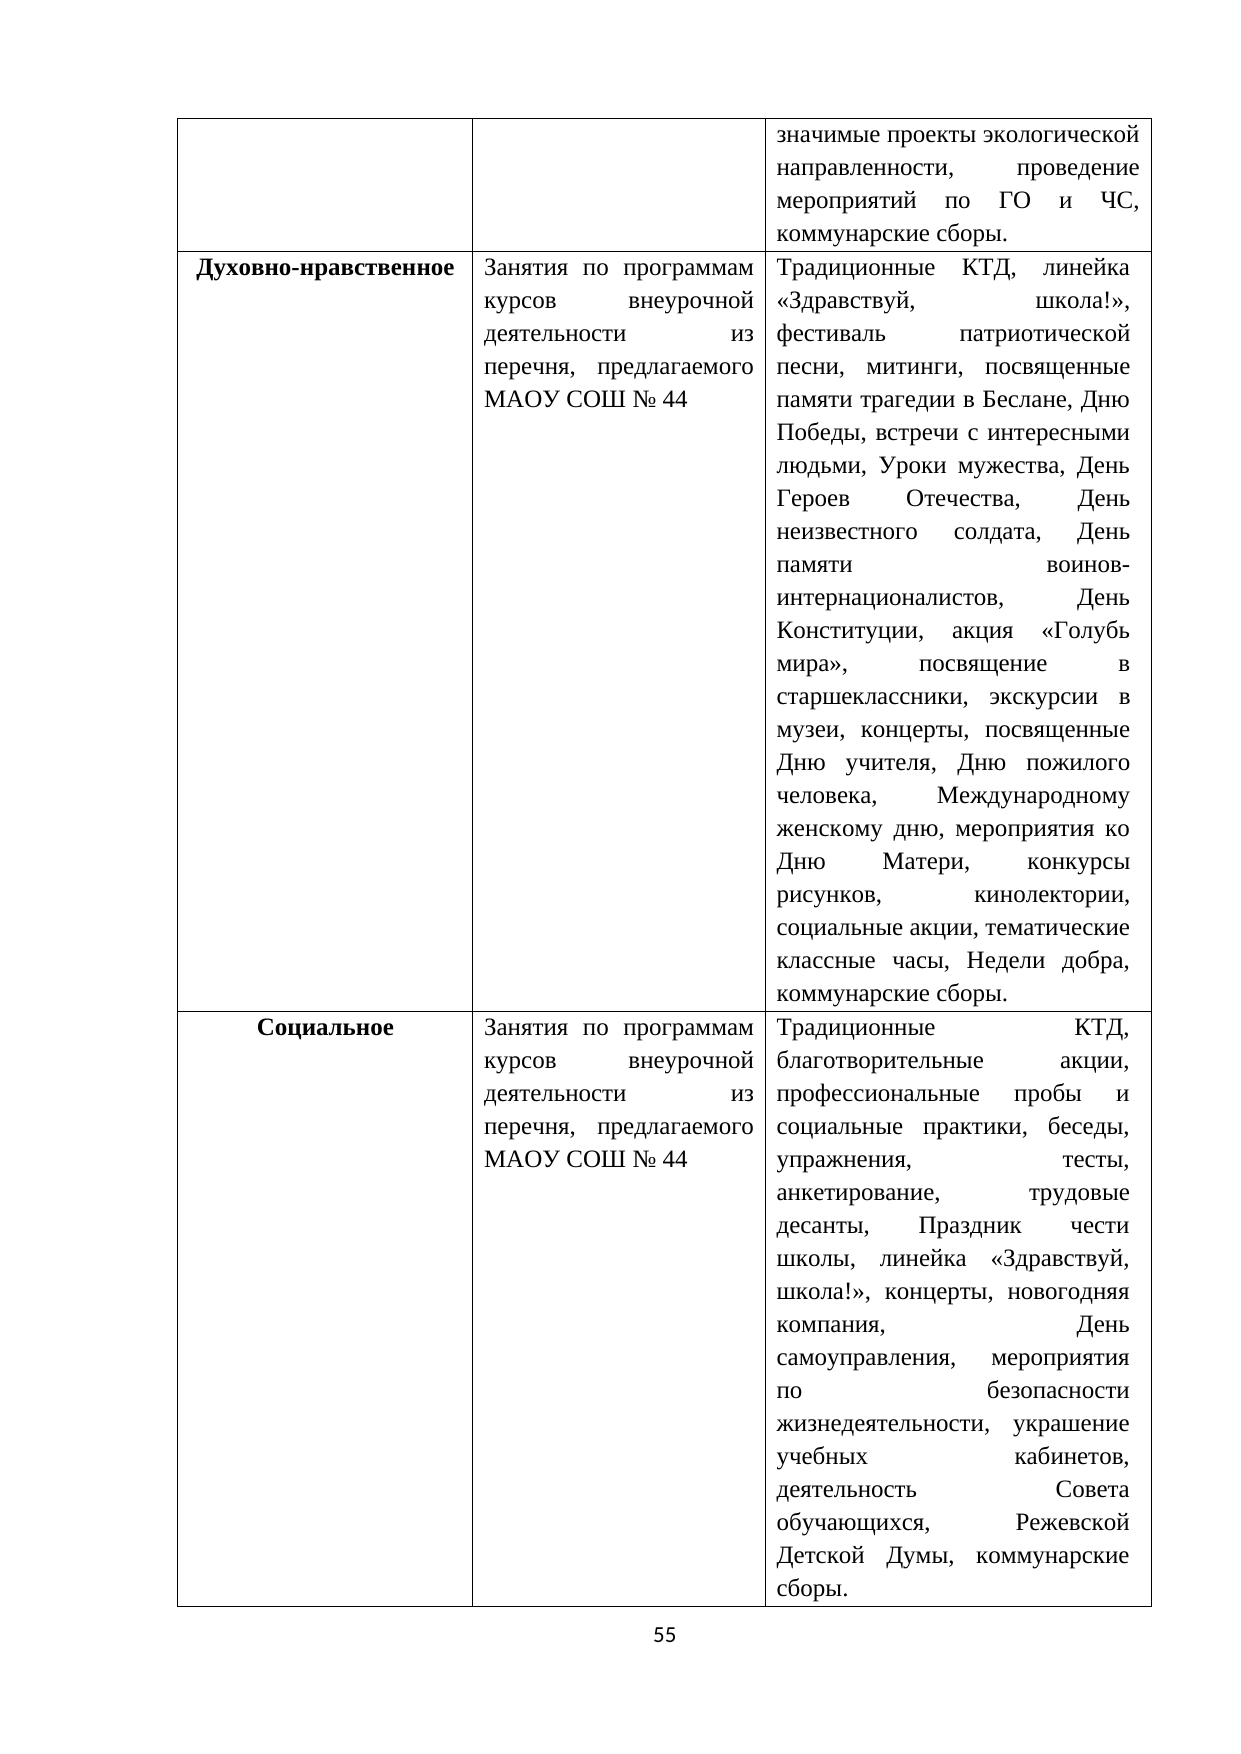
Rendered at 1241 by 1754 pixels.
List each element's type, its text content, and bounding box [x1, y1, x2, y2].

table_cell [473, 119, 765, 251]
table_cell Занятия по программам курсов внеурочной деятельности из перечня, предлагаемого МАОУ СОШ № 44 [473, 252, 765, 1011]
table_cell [473, 1012, 765, 1606]
table_cell Традиционные КТД, линейка «Здравствуй, школа!», фестиваль патриотической песни, митинги, посвященные памяти трагедии в Беслане, Дню Победы, встречи с интересными людьми, Уроки мужества, День Героев Отечества, День неизвестного солдата, День памяти воинов-интернационалистов, День Конституции, акция «Голубь мира», посвящение в старшеклассники, экскурсии в музеи, концерты, посвященные Дню учителя, Дню пожилого человека, Международному женскому дню, мероприятия ко Дню Матери, конкурсы рисунков, кинолектории, социальные акции, тематические классные часы, Недели добра, коммунарские сборы. [766, 252, 1151, 1011]
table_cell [178, 119, 472, 251]
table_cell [766, 119, 1151, 251]
table_cell Духовно-нравственное [178, 252, 472, 1011]
table_cell Традиционные КТД, благотворительные акции, профессиональные пробы и социальные практики, беседы, упражнения, тесты, анкетирование, трудовые десанты, Праздник чести школы, линейка «Здравствуй, школа!», концерты, новогодняя компания, День самоуправления, мероприятия по безопасности жизнедеятельности, украшение учебных кабинетов, деятельность Совета обучающихся, Режевской Детской Думы, коммунарские сборы. [766, 1012, 1151, 1606]
table_cell Социальное [178, 1012, 472, 1606]
